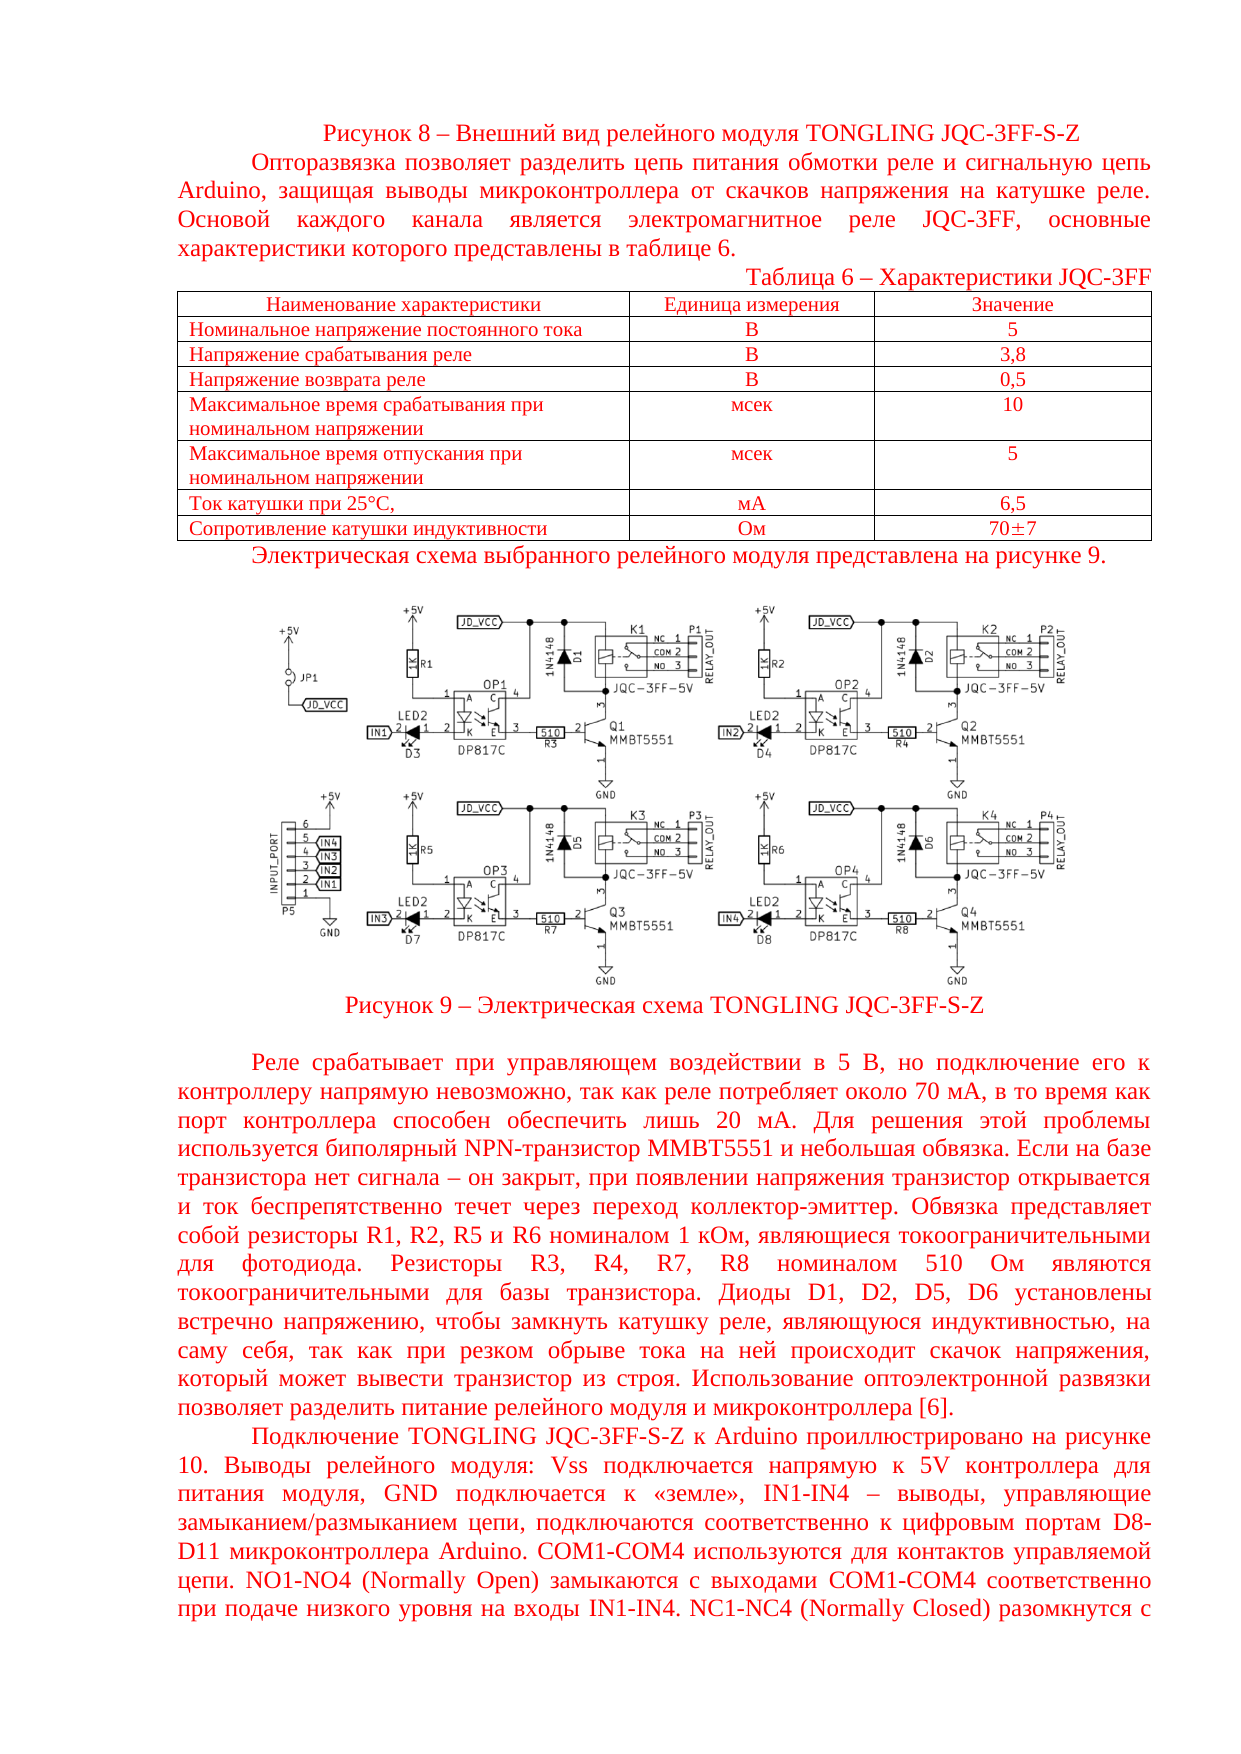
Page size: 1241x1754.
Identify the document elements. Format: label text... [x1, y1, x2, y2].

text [177, 1421, 1152, 1622]
table_header Значение [875, 292, 1151, 316]
table_cell 6,5 [875, 490, 1151, 514]
table_cell Ток катушки при 25°С, [178, 490, 629, 514]
table_cell мсек [630, 441, 874, 489]
table_cell 10 [875, 392, 1151, 440]
table_header Наименование характеристики [178, 292, 629, 316]
table_cell 707 [875, 516, 1151, 539]
table_cell 5 [875, 317, 1151, 341]
text Опторазвязка позволяет разделить цепь питания обмотки реле и сигнальную цепь Arduino, защищая выводы микроконтроллера от скачков напряжения на катушке реле. Основой каждого канала является электромагнитное реле JQC-3FF, основные характеристики которого представлены в таблице 6. [177, 147, 1152, 262]
table_cell Напряжение возврата реле [178, 367, 629, 391]
table_cell мсек [630, 392, 874, 440]
table_cell мА [630, 490, 874, 514]
table_cell 3,8 [875, 342, 1151, 366]
table_cell 0,5 [875, 367, 1151, 391]
text Таблица 6 – Характеристики JQC-3FF [177, 262, 1152, 291]
table_cell Напряжение срабатывания реле [178, 342, 629, 366]
table_cell Максимальное время срабатывания при номинальном напряжении [178, 392, 629, 440]
table_cell В [630, 367, 874, 391]
text Рисунок 9 – Электрическая схема TONGLING JQC-3FF-S-Z [177, 990, 1152, 1018]
table_cell Ом [630, 516, 874, 539]
text Рисунок 8 – Внешний вид релейного модуля TONGLING JQC-3FF-S-Z [177, 118, 1152, 147]
table_cell Максимальное время отпускания при номинальном напряжении [178, 441, 629, 489]
table_cell 5 [875, 441, 1151, 489]
table_cell В [630, 342, 874, 366]
text Электрическая схема выбранного релейного модуля представлена на рисунке 9. [177, 541, 1152, 569]
table_cell В [630, 317, 874, 341]
table_cell Номинальное напряжение постоянного тока [178, 317, 629, 341]
text Реле срабатывает при управляющем воздействии в 5 В, но подключение его к контроллеру напрямую невозможно, так как реле потребляет около 70 мА, в то время как порт контроллера способен обеспечить лишь 20 мА. Для решения этой проблемы используется биполярный NPN-транзистор MMBT5551 и небольшая обвязка. Если на базе транзистора нет сигнала – он закрыт, при появлении напряжения транзистор открывается и ток беспрепятственно течет через переход коллектор-эмиттер. Обвязка представляет собой резисторы R1, R2, R5 и R6 номиналом 1 кОм, являющиеся токоограничительными для фотодиода. Резисторы R3, R4, R7, R8 номиналом 510 Ом являются токоограничительными для базы транзистора. Диоды D1, D2, D5, D6 установлены встречно напряжению, чтобы замкнуть катушку реле, являющуюся индуктивностью, на саму себя, так как при резком обрыве тока на ней происходит скачок напряжения, который может вывести транзистор из строя. Использование оптоэлектронной развязки позволяет разделить питание релейного модуля и микроконтроллера [6]. [177, 1047, 1152, 1421]
table_cell Сопротивление катушки индуктивности [178, 516, 629, 539]
picture [251, 598, 1078, 990]
table_header Единица измерения [630, 292, 874, 316]
